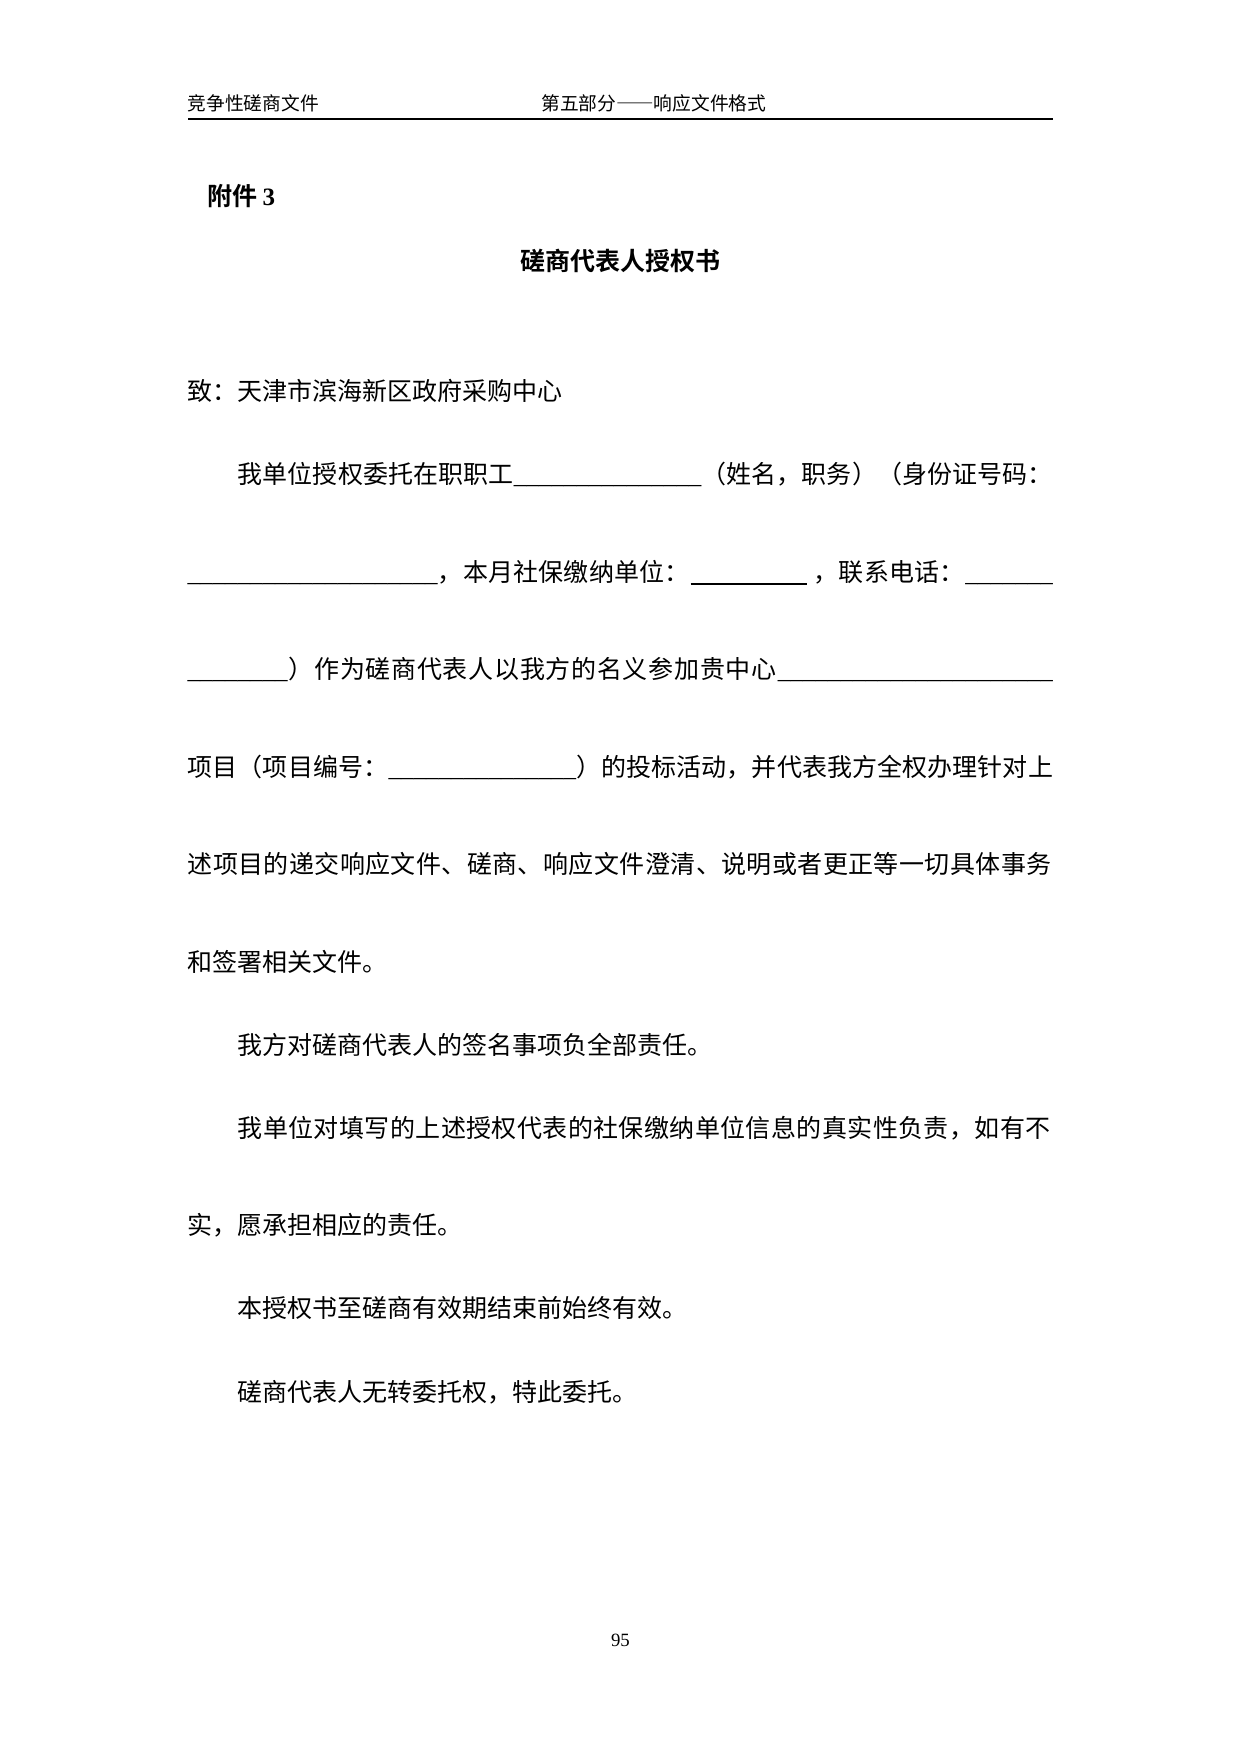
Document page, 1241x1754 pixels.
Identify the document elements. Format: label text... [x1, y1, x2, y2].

text 我单位对填写的上述授权代表的社保缴纳单位信息的真实性负责，如有不实，愿承担相应的责任。 [187, 1094, 1053, 1256]
text 本授权书至磋商有效期结束前始终有效。 [187, 1274, 1053, 1339]
text 磋商代表人无转委托权，特此委托。 [187, 1358, 1053, 1423]
text 致：天津市滨海新区政府采购中心 [187, 357, 1053, 422]
text 磋商代表人授权书 [187, 227, 1053, 292]
text 我单位授权委托在职职工_______________（姓名，职务）（身份证号码：____________________，本月社保缴纳单位： ，联系电话：_______________）作为磋商代表人以我方的名义参加贵中心______________________项目（项目编号：_______________）的投标活动，并代表我方全权办理针对上述项目的递交响应文件、磋商、响应文件澄清、说明或者更正等一切具体事务和签署相关文件。 [187, 440, 1053, 993]
text 我方对磋商代表人的签名事项负全部责任。 [187, 1011, 1053, 1076]
text 附件3 [207, 162, 1053, 227]
